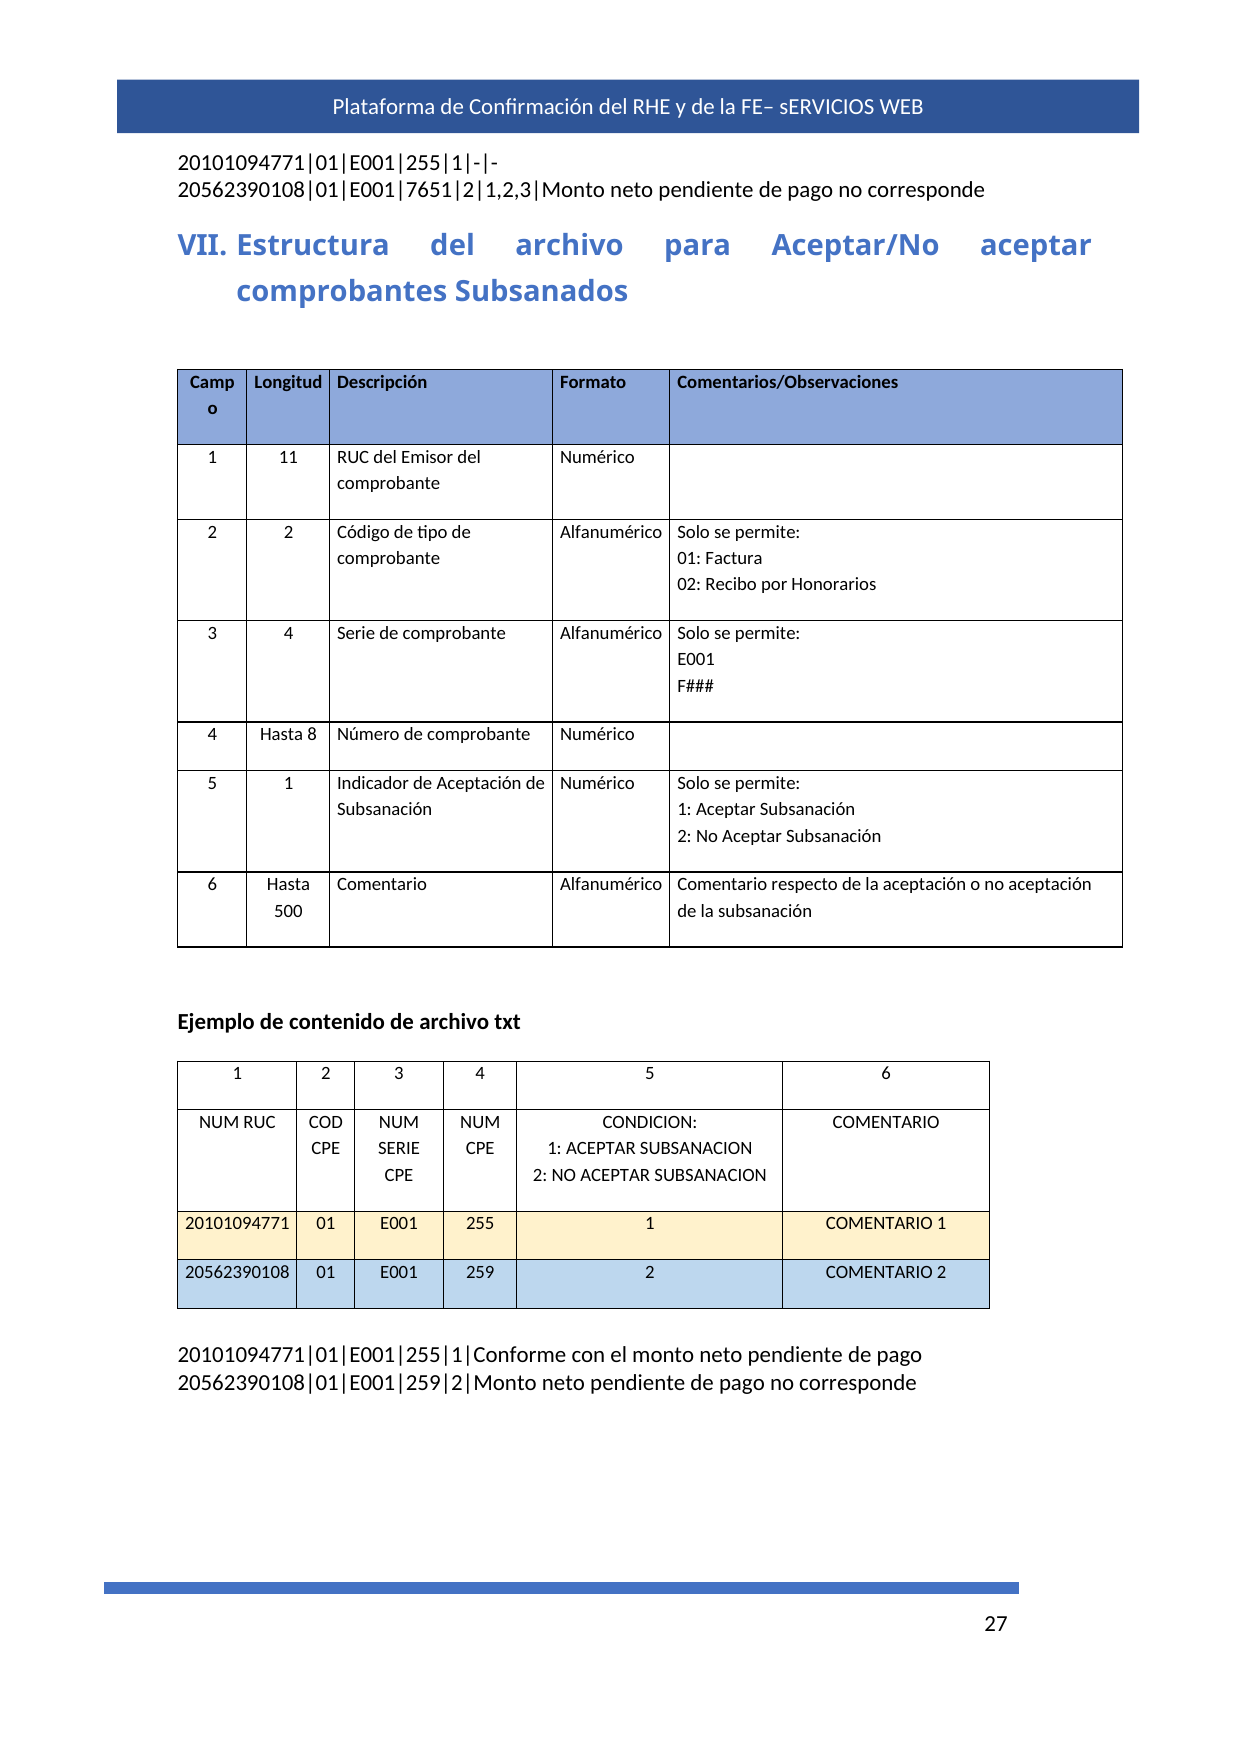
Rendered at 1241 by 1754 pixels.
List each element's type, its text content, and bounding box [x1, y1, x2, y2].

table_header 4 [444, 1062, 516, 1109]
table_cell Numérico [553, 445, 669, 519]
table_cell Indicador de Aceptación de Subsanación [330, 771, 552, 871]
table_cell Alfanumérico [553, 873, 669, 946]
table_cell [670, 445, 1122, 519]
subtitle Estructura del archivo para Aceptar/No aceptar comprobantes Subsanados [177, 224, 1093, 310]
table_cell 3 [178, 621, 246, 721]
table_cell NUM CPE [444, 1110, 516, 1211]
table_cell Código de tipo de comprobante [330, 520, 552, 620]
table_cell COMENTARIO 1 [783, 1212, 989, 1259]
table_cell COMENTARIO 2 [783, 1260, 989, 1308]
table_cell Solo se permite: 01: Factura 02: Recibo por Honorarios [670, 520, 1122, 620]
table_cell Alfanumérico [553, 621, 669, 721]
table_header Formato [553, 370, 669, 444]
table_cell 4 [247, 621, 329, 721]
table_cell 1 [247, 771, 329, 871]
table_cell Solo se permite: E001 F### [670, 621, 1122, 721]
table_header Campo [178, 370, 246, 444]
table_cell CONDICION: 1: ACEPTAR SUBSANACION 2: NO ACEPTAR SUBSANACION [517, 1110, 782, 1211]
table_cell Comentario respecto de la aceptación o no aceptación de la subsanación [670, 873, 1122, 946]
text 20562390108|01|E001|7651|2|1,2,3|Monto neto pendiente de pago no corresponde [177, 176, 1093, 204]
table_header Longitud [247, 370, 329, 444]
table_cell 255 [444, 1212, 516, 1259]
table_cell 01 [297, 1260, 354, 1308]
table_cell 01 [297, 1212, 354, 1259]
table_cell Hasta 500 [247, 873, 329, 946]
table_cell 11 [247, 445, 329, 519]
table_header Descripción [330, 370, 552, 444]
table_cell NUM RUC [178, 1110, 296, 1211]
table_cell COMENTARIO [783, 1110, 989, 1211]
table_cell 4 [178, 723, 246, 770]
table_header 1 [178, 1062, 296, 1109]
table_cell RUC del Emisor del comprobante [330, 445, 552, 519]
table_header 6 [783, 1062, 989, 1109]
table_cell 259 [444, 1260, 516, 1308]
table_cell E001 [355, 1260, 443, 1308]
table_cell Comentario [330, 873, 552, 946]
text 20101094771|01|E001|255|1|-|- [177, 148, 1093, 176]
text 20562390108|01|E001|259|2|Monto neto pendiente de pago no corresponde [177, 1368, 1093, 1396]
text 20101094771|01|E001|255|1|Conforme con el monto neto pendiente de pago [177, 1340, 1093, 1368]
table_header Comentarios/Observaciones [670, 370, 1122, 444]
table_cell COD CPE [297, 1110, 354, 1211]
table_cell Alfanumérico [553, 520, 669, 620]
text Ejemplo de contenido de archivo txt [177, 1007, 1093, 1036]
table_cell 20101094771 [178, 1212, 296, 1259]
table_cell Numérico [553, 771, 669, 871]
table_cell 1 [517, 1212, 782, 1259]
table_cell Hasta 8 [247, 723, 329, 770]
table_cell 2 [247, 520, 329, 620]
table_cell Número de comprobante [330, 723, 552, 770]
table_header 5 [517, 1062, 782, 1109]
table_cell NUM SERIE CPE [355, 1110, 443, 1211]
table_cell Solo se permite: 1: Aceptar Subsanación 2: No Aceptar Subsanación [670, 771, 1122, 871]
table_cell 6 [178, 873, 246, 946]
table_cell Numérico [553, 723, 669, 770]
table_cell 2 [517, 1260, 782, 1308]
table_cell 20562390108 [178, 1260, 296, 1308]
table_cell 2 [178, 520, 246, 620]
table_cell [670, 723, 1122, 770]
table_cell 1 [178, 445, 246, 519]
table_header 3 [355, 1062, 443, 1109]
table_header 2 [297, 1062, 354, 1109]
table_cell 5 [178, 771, 246, 871]
table_cell Serie de comprobante [330, 621, 552, 721]
table_cell E001 [355, 1212, 443, 1259]
